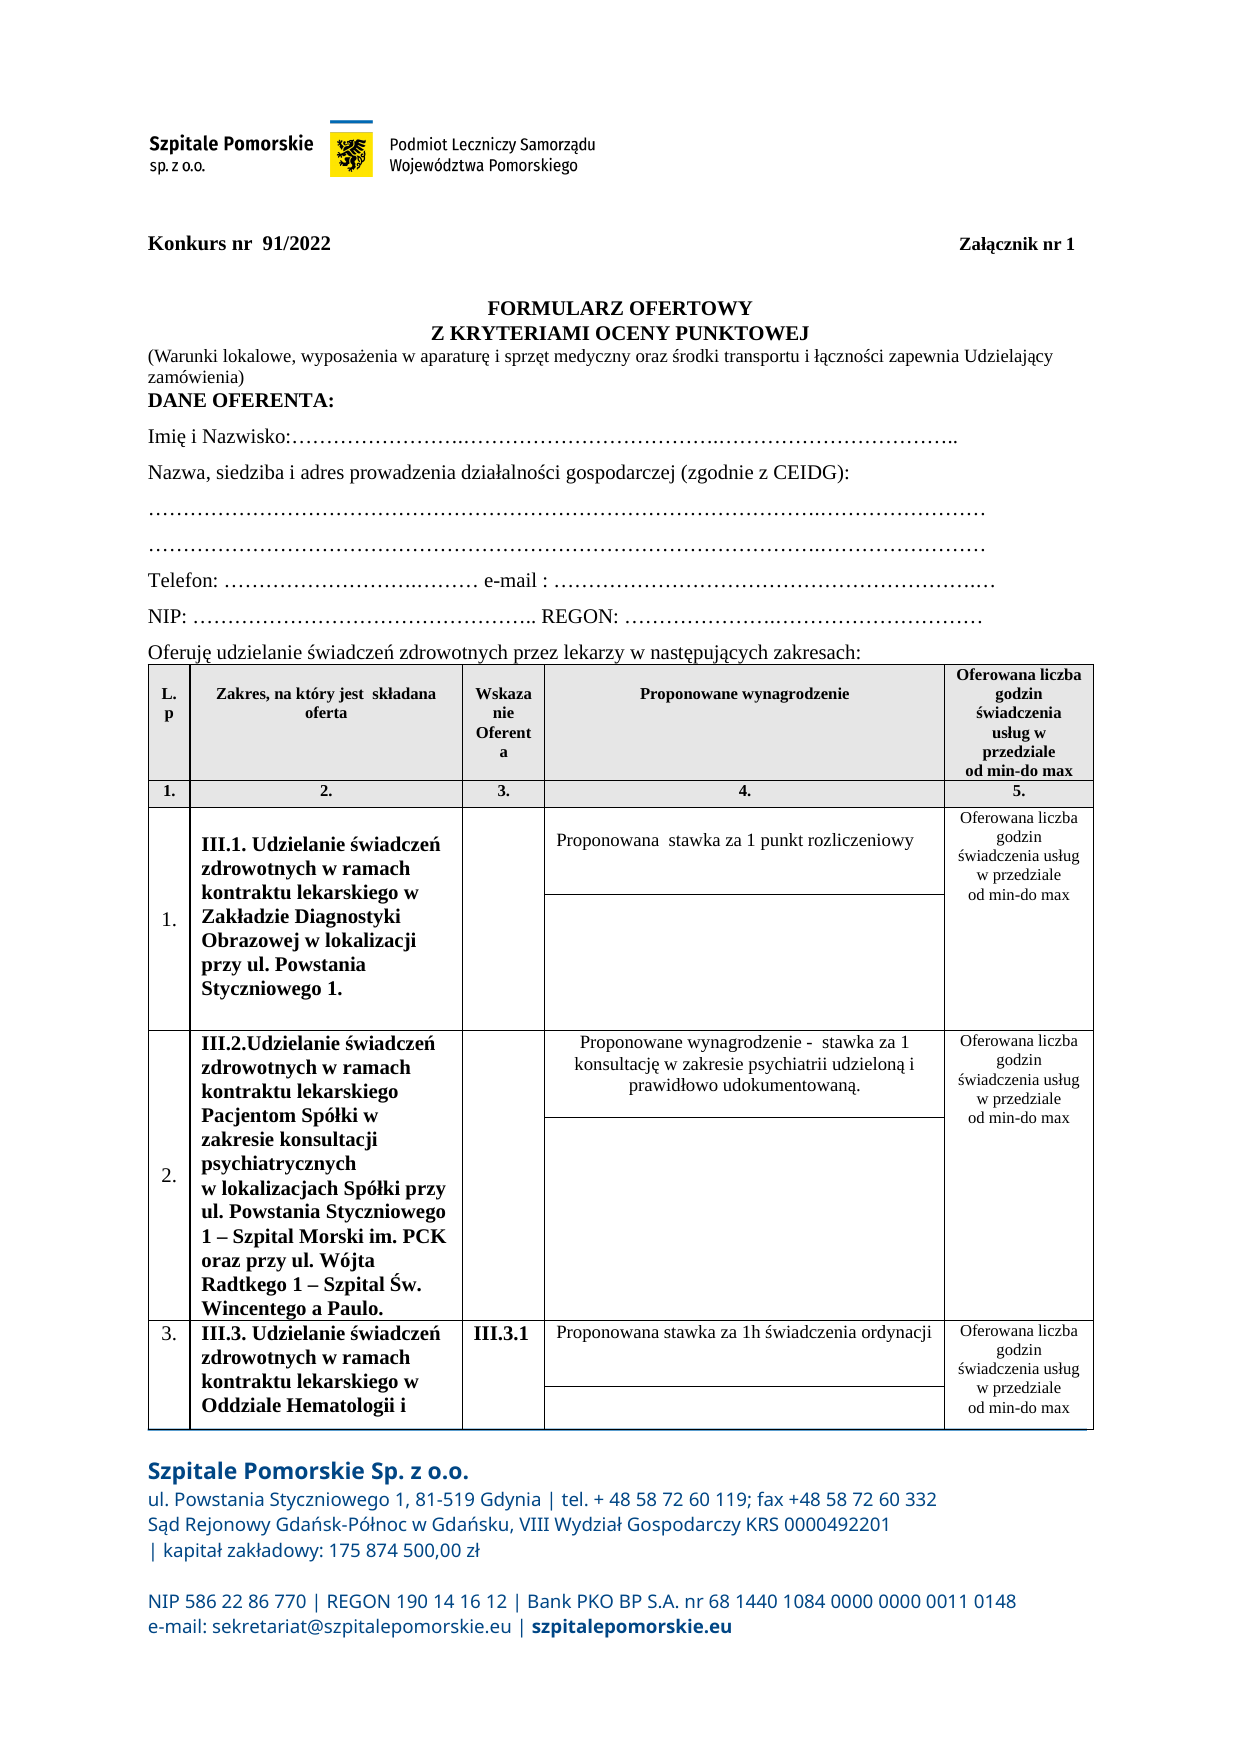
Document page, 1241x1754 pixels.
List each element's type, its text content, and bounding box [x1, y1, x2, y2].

table_cell Oferowana liczba godzin świadczenia usług w przedziale od min-do max [945, 1031, 1093, 1320]
text NIP: ………………………………………….. REGON: ………………….………………………… [148, 604, 1093, 628]
text Konkurs nr 91/2022 Załącznik nr 1 [148, 231, 1093, 255]
table_cell [463, 1031, 544, 1320]
table_cell 1. [149, 781, 189, 807]
text Z KRYTERIAMI OCENY PUNKTOWEJ [148, 320, 1093, 344]
table_cell 2. [149, 1031, 189, 1320]
text FORMULARZ OFERTOWY [148, 296, 1093, 320]
table_cell III.3.1 [463, 1321, 544, 1428]
table_cell III.3. Udzielanie świadczeń zdrowotnych w ramach kontraktu lekarskiego w Oddziale Hematologii i Transplantologii Szpiku – ordynacja i/lub dyżury lekarskie i/lub świadczenia w Poradni Hematologii. – w lokalizacji przy ul. Powstania Styczniowego 1. [191, 1321, 462, 1428]
text DANE OFERENTA: [148, 388, 1093, 412]
table_cell [545, 1118, 944, 1320]
text …………………………………………………………………………………….…………………… [148, 496, 1093, 520]
text Oferuję udzielanie świadczeń zdrowotnych przez lekarzy w następujących zakresach: [148, 640, 1093, 664]
text …………………………………………………………………………………….…………………… [148, 532, 1093, 556]
table_header Wskazanie Oferenta [463, 665, 544, 780]
table_cell 4. [545, 781, 944, 807]
table_cell 2. [191, 781, 462, 807]
table_cell Oferowana liczba godzin świadczenia usług w przedziale od min-do max [945, 1321, 1093, 1428]
table_header Proponowane wynagrodzenie [545, 665, 944, 780]
table_cell [463, 808, 544, 1030]
table_header Oferowana liczba godzin świadczenia usług w przedziale od min-do max [945, 665, 1093, 780]
table_cell Proponowana stawka za 1 punkt rozliczeniowy [545, 808, 944, 893]
text Telefon: ……………………….……… e-mail : …………………………………………………….… [148, 568, 1093, 592]
table_cell 3. [149, 1321, 189, 1428]
text Nazwa, siedziba i adres prowadzenia działalności gospodarczej (zgodnie z CEIDG): [148, 460, 1093, 484]
table_header L.p [149, 665, 189, 780]
table_header Zakres, na który jest składana oferta [191, 665, 462, 780]
table_cell Oferowana liczba godzin świadczenia usług w przedziale od min-do max [945, 808, 1093, 1030]
table_cell Proponowane wynagrodzenie - stawka za 1 konsultację w zakresie psychiatrii udzieloną i prawidłowo udokumentowaną. [545, 1031, 944, 1117]
table_cell [545, 895, 944, 1030]
table_cell 1. [149, 808, 189, 1030]
table_cell III.1. Udzielanie świadczeń zdrowotnych w ramach kontraktu lekarskiego w Zakładzie Diagnostyki Obrazowej w lokalizacji przy ul. Powstania Styczniowego 1. [191, 808, 462, 1030]
table_cell 5. [945, 781, 1093, 807]
text Imię i Nazwisko:…………………….……………………………….…………………………….. [148, 424, 1093, 448]
picture [147, 118, 596, 178]
table_cell Proponowana stawka za 1h świadczenia ordynacji [545, 1321, 944, 1386]
text (Warunki lokalowe, wyposażenia w aparaturę i sprzęt medyczny oraz środki transportu i łączności zapewnia Udzielający zamówienia) [148, 344, 1093, 388]
table_cell 3. [463, 781, 544, 807]
table_cell [545, 1387, 944, 1428]
table_cell III.2.Udzielanie świadczeń zdrowotnych w ramach kontraktu lekarskiego Pacjentom Spółki w zakresie konsultacji psychiatrycznych w lokalizacjach Spółki przy ul. Powstania Styczniowego 1 – Szpital Morski im. PCK oraz przy ul. Wójta Radtkego 1 – Szpital Św. Wincentego a Paulo. [191, 1031, 462, 1320]
